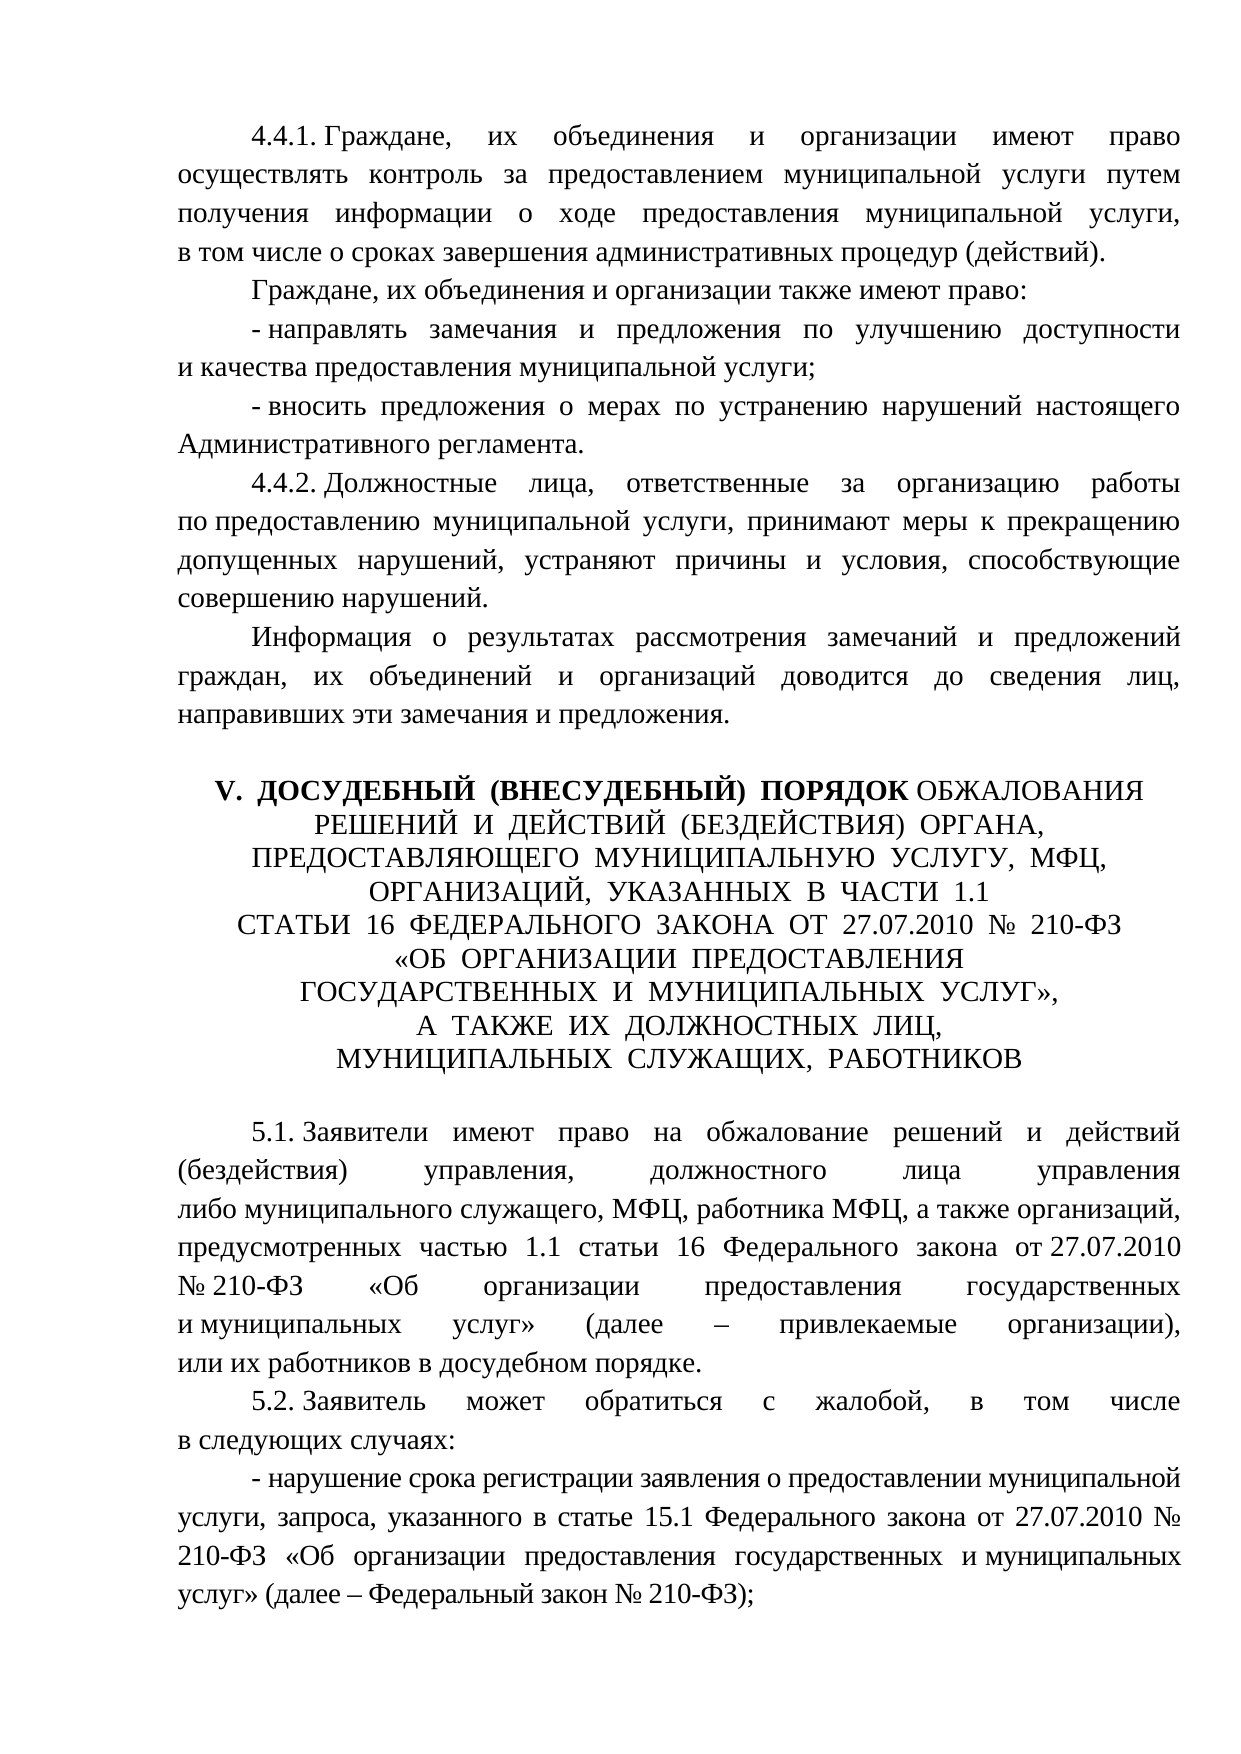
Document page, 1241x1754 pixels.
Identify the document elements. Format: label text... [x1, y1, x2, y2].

text 4.4.1. Граждане, их объединения и организации имеют право осуществлять контроль за предоставлением муниципальной услуги путем получения информации о ходе предоставления муниципальной услуги, в том числе о сроках завершения административных процедур (действий). [177, 118, 1181, 267]
text СТАТЬИ 16 ФЕДЕРАЛЬНОГО ЗАКОНА ОТ 27.07.2010 № 210-ФЗ [177, 907, 1181, 941]
text 5.1. Заявители имеют право на обжалование решений и действий (бездействия) управления, должностного лица управления либо муниципального служащего, МФЦ, работника МФЦ, а также организаций, предусмотренных частью 1.1 статьи 16 Федерального закона от 27.07.2010 № 210-ФЗ «Об организации предоставления государственных и муниципальных услуг» (далее – привлекаемые организации), или их работников в досудебном порядке. [177, 1114, 1181, 1378]
text РЕШЕНИЙ И ДЕЙСТВИЙ (БЕЗДЕЙСТВИЯ) ОРГАНА, [177, 807, 1181, 840]
text ГОСУДАРСТВЕННЫХ И МУНИЦИПАЛЬНЫХ УСЛУГ», [177, 974, 1181, 1008]
text - вносить предложения о мерах по устранению нарушений настоящего Административного регламента. [177, 388, 1181, 460]
text 4.4.2. Должностные лица, ответственные за организацию работы по предоставлению муниципальной услуги, принимают меры к прекращению допущенных нарушений, устраняют причины и условия, способствующие совершению нарушений. [177, 465, 1181, 614]
text ПРЕДОСТАВЛЯЮЩЕГО МУНИЦИПАЛЬНУЮ УСЛУГУ, МФЦ, [177, 840, 1181, 874]
text А ТАКЖЕ ИХ ДОЛЖНОСТНЫХ ЛИЦ, [177, 1008, 1181, 1042]
text «ОБ ОРГАНИЗАЦИИ ПРЕДОСТАВЛЕНИЯ [177, 941, 1181, 974]
text МУНИЦИПАЛЬНЫХ СЛУЖАЩИХ, РАБОТНИКОВ [177, 1042, 1181, 1075]
subtitle V. ДОСУДЕБНЫЙ (ВНЕСУДЕБНЫЙ) ПОРЯДОК ОБЖАЛОВАНИЯ [177, 773, 1181, 807]
text ОРГАНИЗАЦИЙ, УКАЗАННЫХ В ЧАСТИ 1.1 [177, 874, 1181, 907]
text Информация о результатах рассмотрения замечаний и предложений граждан, их объединений и организаций доводится до сведения лиц, направивших эти замечания и предложения. [177, 619, 1181, 730]
text 5.2. Заявитель может обратиться с жалобой, в том числе в следующих случаях: [177, 1383, 1181, 1456]
text - нарушение срока регистрации заявления о предоставлении муниципальной услуги, запроса, указанного в статье 15.1 Федерального закона от 27.07.2010 № 210-ФЗ «Об организации предоставления государственных и муниципальных услуг» (далее – Федеральный закон № 210-ФЗ); [177, 1461, 1181, 1610]
text Граждане, их объединения и организации также имеют право: [177, 272, 1181, 306]
text - направлять замечания и предложения по улучшению доступности и качества предоставления муниципальной услуги; [177, 311, 1181, 383]
